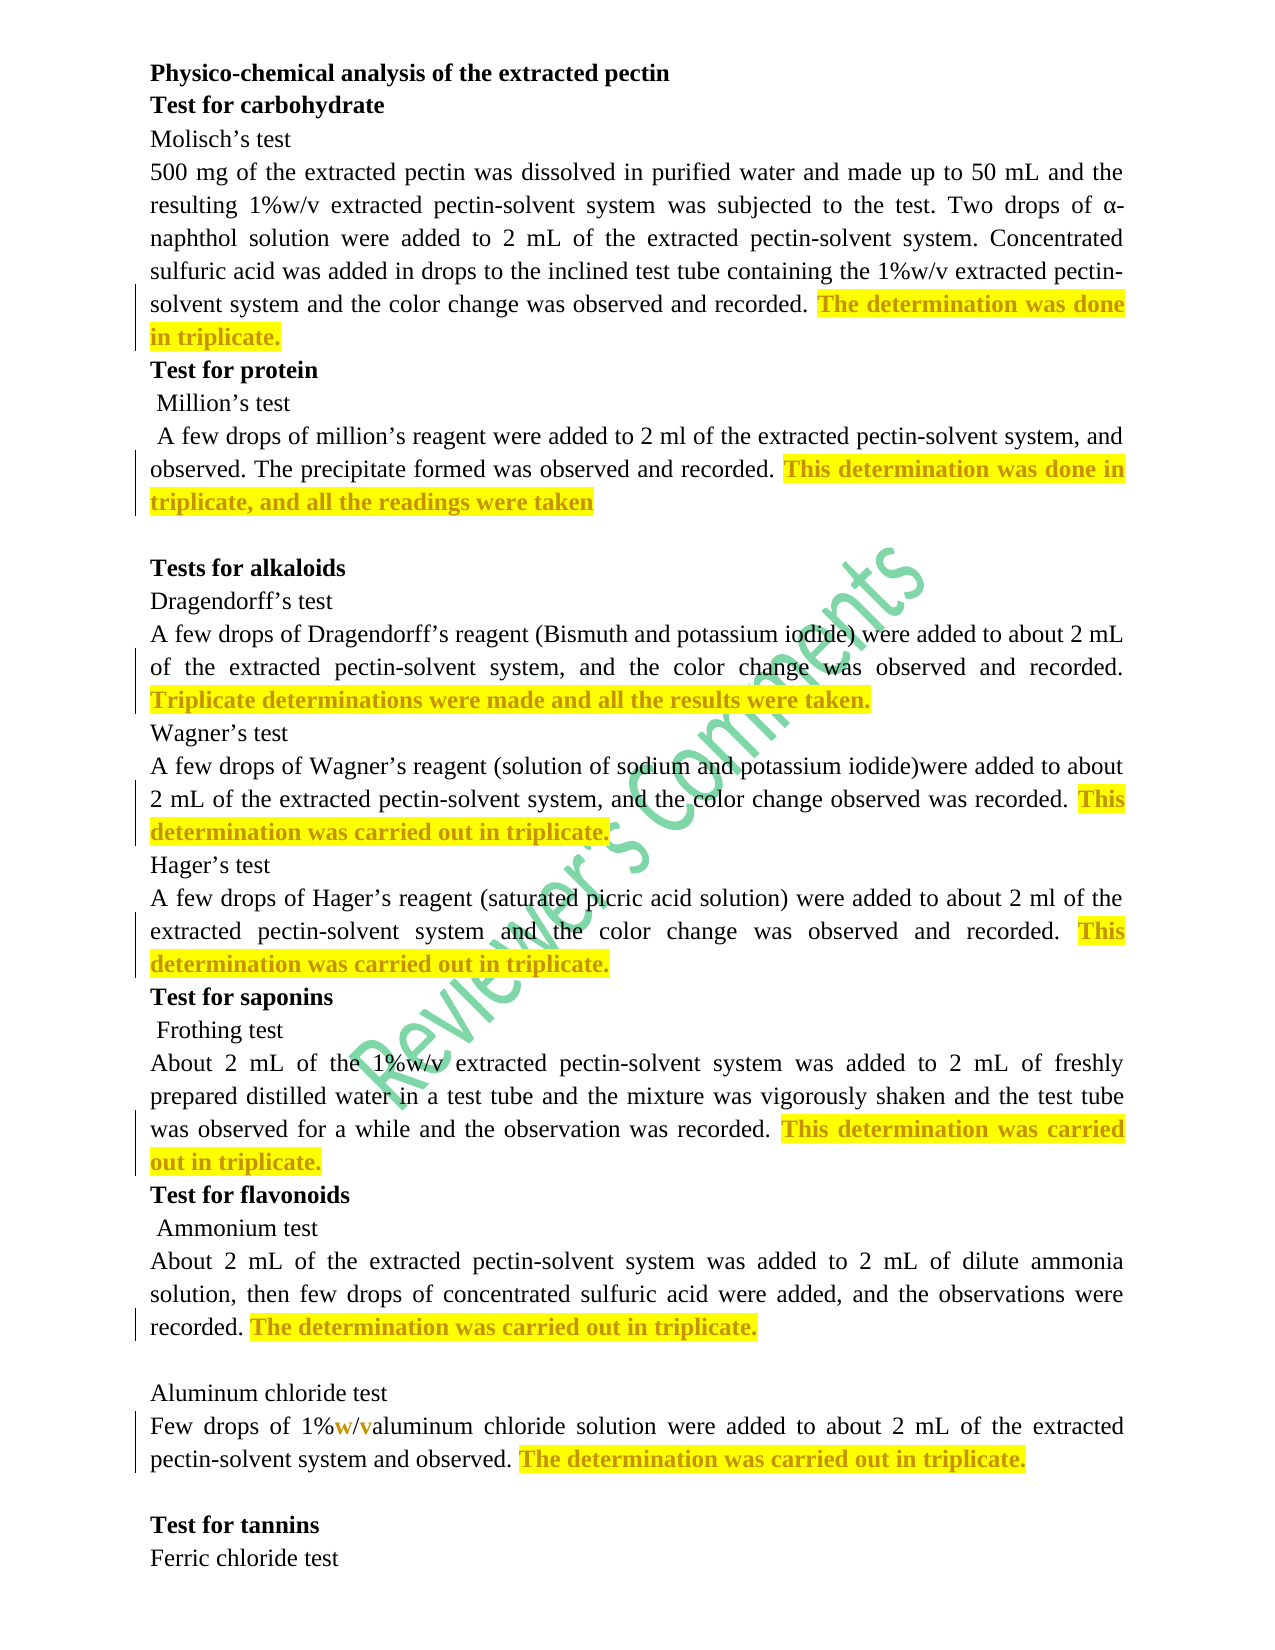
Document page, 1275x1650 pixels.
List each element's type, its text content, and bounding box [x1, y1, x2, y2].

text Wagner’s test [150, 718, 1125, 747]
text Test for saponins [150, 982, 1125, 1011]
text About 2 mL of the extracted pectin-solvent system was added to 2 mL of dilute ammonia solution, then few drops of concentrated sulfuric acid were added, and the observations were recorded. The determination was carried out in triplicate. [150, 1246, 1125, 1341]
text About 2 mL of the 1%w/v extracted pectin-solvent system was added to 2 mL of freshly prepared distilled water in a test tube and the mixture was vigorously shaken and the test tube was observed for a while and the observation was recorded. This determination was carried out in triplicate. [150, 1048, 1125, 1176]
text Dragendorff’s test [150, 586, 1125, 615]
text Hager’s test [150, 850, 1125, 879]
text A few drops of Dragendorff’s reagent (Bismuth and potassium iodide) were added to about 2 mL of the extracted pectin-solvent system, and the color change was observed and recorded. Triplicate determinations were made and all the results were taken. [150, 619, 1125, 714]
text Tests for alkaloids [150, 553, 1125, 582]
text Million’s test [150, 388, 1125, 417]
text Aluminum chloride test [150, 1378, 1125, 1407]
text Test for protein [150, 355, 1125, 383]
text Frothing test [150, 1015, 1125, 1044]
text Test for carbohydrate [150, 91, 1125, 119]
text A few drops of million’s reagent were added to 2 ml of the extracted pectin-solvent system, and observed. The precipitate formed was observed and recorded. This determination was done in triplicate, and all the readings were taken [150, 421, 1125, 516]
text Molisch’s test [150, 124, 1125, 152]
text A few drops of Wagner’s reagent (solution of sodium and potassium iodide)were added to about 2 mL of the extracted pectin-solvent system, and the color change observed was recorded. This determination was carried out in triplicate. [150, 751, 1125, 846]
text Physico-chemical analysis of the extracted pectin [150, 58, 1125, 86]
text A few drops of Hager’s reagent (saturated picric acid solution) were added to about 2 ml of the extracted pectin-solvent system and the color change was observed and recorded. This determination was carried out in triplicate. [150, 883, 1125, 978]
text Ammonium test [150, 1213, 1125, 1242]
text Ferric chloride test [150, 1543, 1125, 1572]
text Test for flavonoids [150, 1180, 1125, 1209]
text Few drops of 1%w/valuminum chloride solution were added to about 2 mL of the extracted pectin-solvent system and observed. The determination was carried out in triplicate. [150, 1411, 1125, 1473]
text Test for tannins [150, 1511, 1125, 1539]
text 500 mg of the extracted pectin was dissolved in purified water and made up to 50 mL and the resulting 1%w/v extracted pectin-solvent system was subjected to the test. Two drops of α-naphthol solution were added to 2 mL of the extracted pectin-solvent system. Concentrated sulfuric acid was added in drops to the inclined test tube containing the 1%w/v extracted pectin- solvent system and the color change was observed and recorded. The determination was done in triplicate. [150, 157, 1125, 351]
